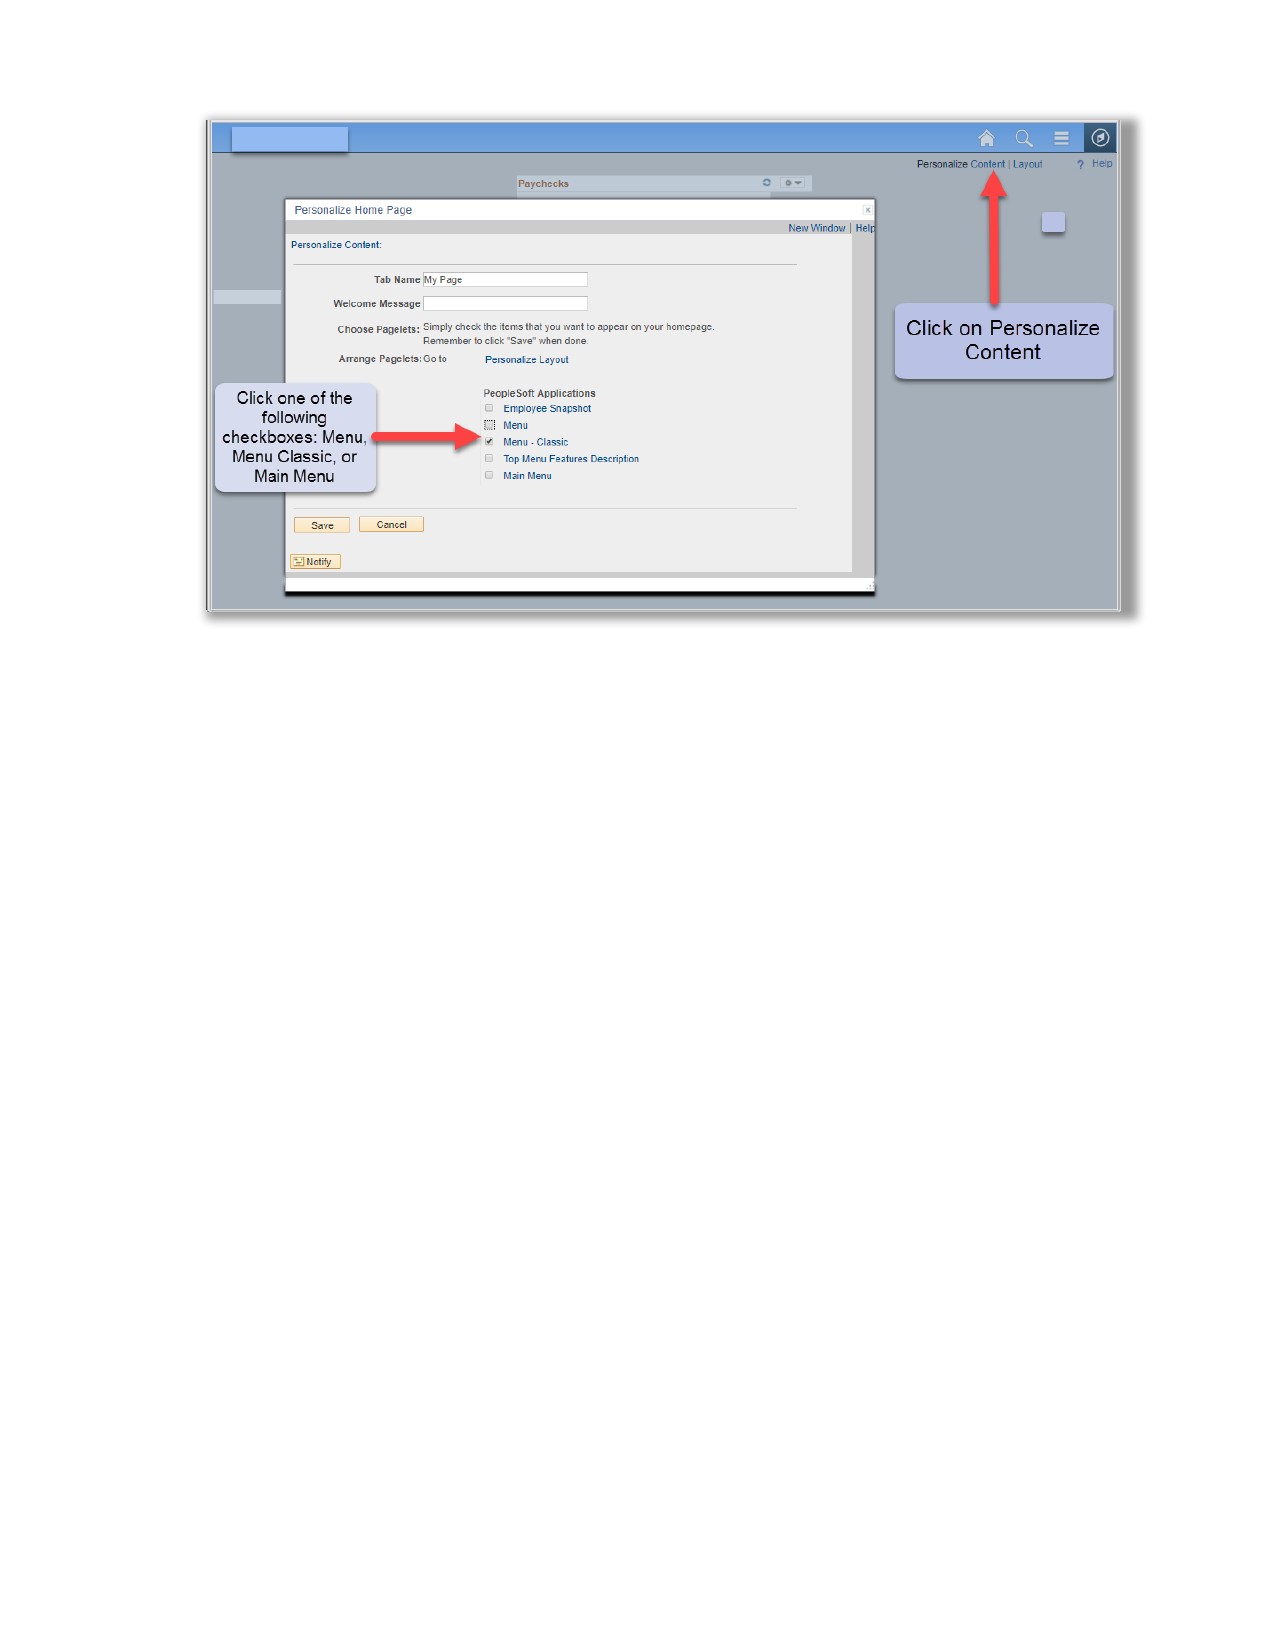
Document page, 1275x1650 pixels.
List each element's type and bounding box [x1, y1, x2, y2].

picture [206, 120, 1121, 612]
